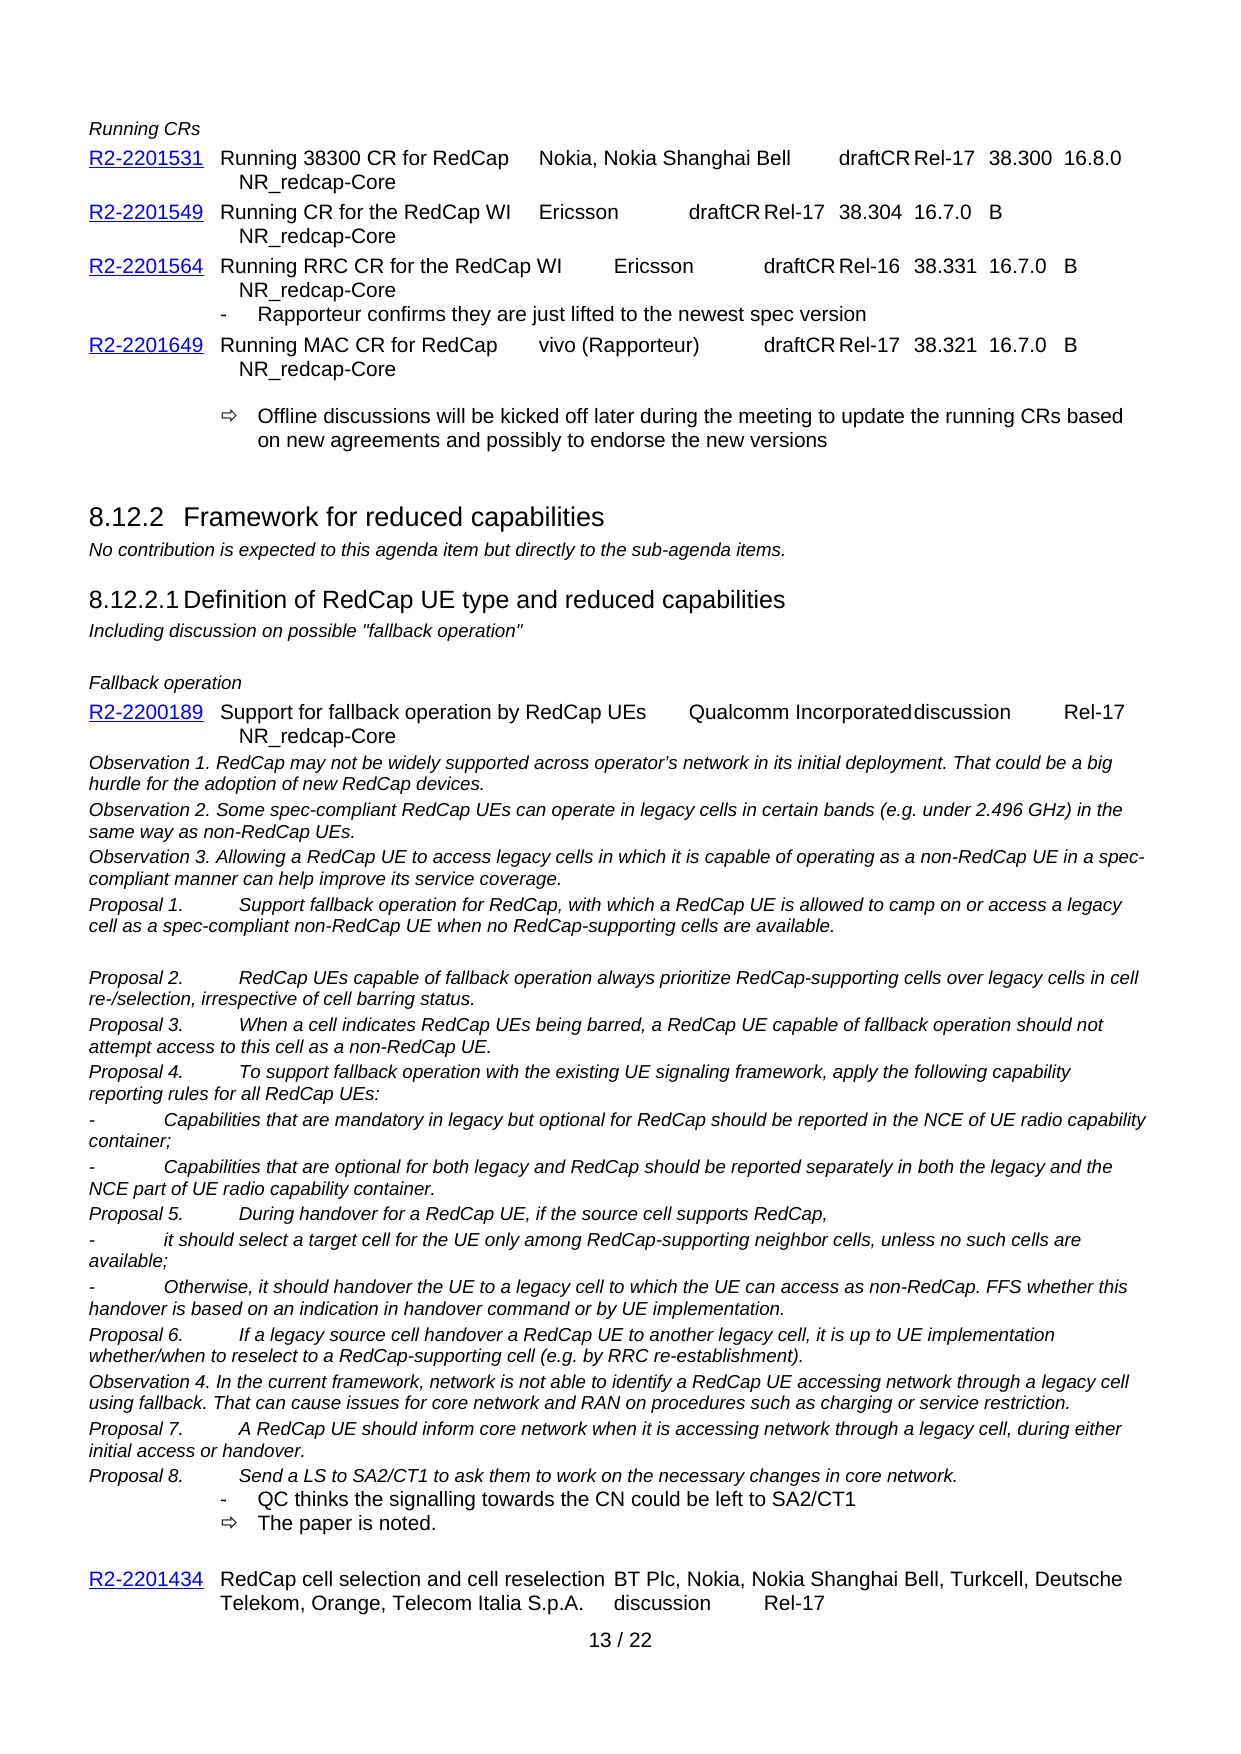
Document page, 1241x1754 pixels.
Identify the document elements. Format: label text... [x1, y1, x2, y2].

text Observation 2. Some spec-compliant RedCap UEs can operate in legacy cells in certain bands (e.g. under 2.496 GHz) in the same way as non-RedCap UEs. [89, 799, 1152, 842]
subtitle 8.12.2 Framework for reduced capabilities [89, 501, 1152, 532]
title R2-2201434 RedCap cell selection and cell reselection BT Plc, Nokia, Nokia Shanghai Bell, Turkcell, Deutsche Telekom, Orange, Telecom Italia S.p.A. discussion Rel-17 [89, 1567, 1152, 1615]
text Observation 1. RedCap may not be widely supported across operator’s network in its initial deployment. That could be a big hurdle for the adoption of new RedCap devices. [89, 752, 1152, 795]
text Proposal 3. When a cell indicates RedCap UEs being barred, a RedCap UE capable of fallback operation should not attempt access to this cell as a non-RedCap UE. [89, 1014, 1152, 1057]
text Observation 4. In the current framework, network is not able to identify a RedCap UE accessing network through a legacy cell using fallback. That can cause issues for core network and RAN on procedures such as charging or service restriction. [89, 1371, 1152, 1414]
text Proposal 5. During handover for a RedCap UE, if the source cell supports RedCap, [89, 1203, 1152, 1224]
text - Capabilities that are optional for both legacy and RedCap should be reported separately in both the legacy and the NCE part of UE radio capability container. [89, 1156, 1152, 1199]
text Proposal 6. If a legacy source cell handover a RedCap UE to another legacy cell, it is up to UE implementation whether/when to reselect to a RedCap-supporting cell (e.g. by RRC re-establishment). [89, 1323, 1152, 1366]
text Observation 3. Allowing a RedCap UE to access legacy cells in which it is capable of operating as a non-RedCap UE in a spec-compliant manner can help improve its service coverage. [89, 846, 1152, 889]
text Including discussion on possible "fallback operation" [89, 620, 1152, 642]
text - it should select a target cell for the UE only among RedCap-supporting neighbor cells, unless no such cells are available; [89, 1229, 1152, 1272]
title R2-2201649 Running MAC CR for RedCap vivo (Rapporteur) draftCR Rel-17 38.321 16.7.0 B NR_redcap-Core [89, 332, 1152, 380]
text - Otherwise, it should handover the UE to a legacy cell to which the UE can access as non-RedCap. FFS whether this handover is based on an indication in handover command or by UE implementation. [89, 1276, 1152, 1319]
text Proposal 8. Send a LS to SA2/CT1 to ask them to work on the necessary changes in core network. [89, 1465, 1152, 1487]
title R2-2201531 Running 38300 CR for RedCap Nokia, Nokia Shanghai Bell draftCR Rel-17 38.300 16.8.0 NR_redcap-Core [89, 146, 1152, 194]
title R2-2201549 Running CR for the RedCap WI Ericsson draftCR Rel-17 38.304 16.7.0 B NR_redcap-Core [89, 200, 1152, 248]
text Proposal 1. Support fallback operation for RedCap, with which a RedCap UE is allowed to camp on or access a legacy cell as a spec-compliant non-RedCap UE when no RedCap-supporting cells are available. [89, 893, 1152, 937]
text Proposal 2. RedCap UEs capable of fallback operation always prioritize RedCap-supporting cells over legacy cells in cell re-/selection, irrespective of cell barring status. [89, 967, 1152, 1010]
list Rapporteur confirms they are just lifted to the newest spec version [220, 302, 1152, 326]
title R2-2200189 Support for fallback operation by RedCap UEs Qualcomm Incorporated discussion Rel-17 NR_redcap-Core [89, 699, 1152, 747]
list QC thinks the signalling towards the CN could be left to SA2/CT1 [220, 1487, 1152, 1511]
text Proposal 4. To support fallback operation with the existing UE signaling framework, apply the following capability reporting rules for all RedCap UEs: [89, 1061, 1152, 1104]
text Fallback operation [89, 672, 1152, 693]
title R2-2201564 Running RRC CR for the RedCap WI Ericsson draftCR Rel-16 38.331 16.7.0 B NR_redcap-Core [89, 254, 1152, 302]
list The paper is noted. [220, 1511, 1152, 1535]
text Running CRs [89, 118, 1152, 140]
subtitle 8.12.2.1 Definition of RedCap UE type and reduced capabilities [89, 585, 1152, 614]
text Proposal 7. A RedCap UE should inform core network when it is accessing network through a legacy cell, during either initial access or handover. [89, 1418, 1152, 1461]
list Offline discussions will be kicked off later during the meeting to update the running CRs based on new agreements and possibly to endorse the new versions [220, 404, 1152, 452]
text - Capabilities that are mandatory in legacy but optional for RedCap should be reported in the NCE of UE radio capability container; [89, 1108, 1152, 1152]
text No contribution is expected to this agenda item but directly to the sub-agenda items. [89, 539, 1152, 560]
